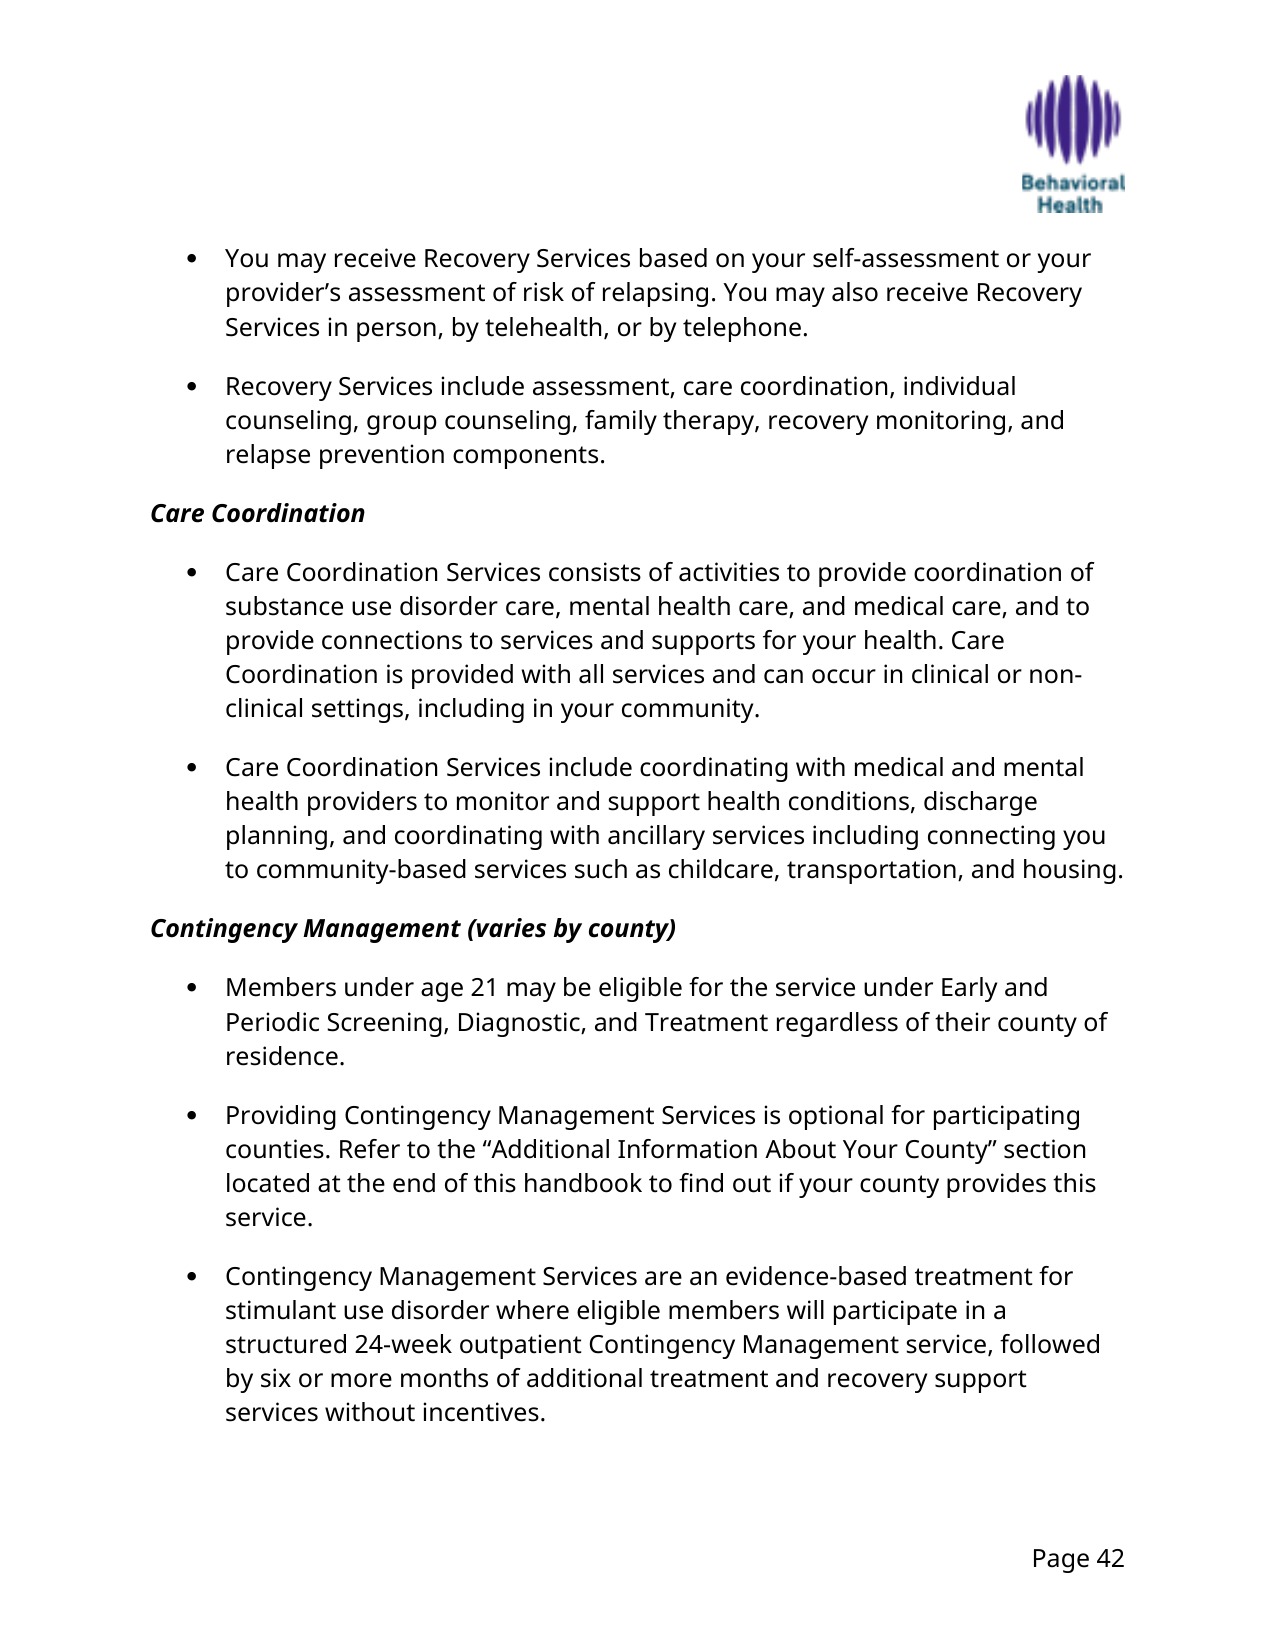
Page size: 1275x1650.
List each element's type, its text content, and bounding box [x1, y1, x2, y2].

list Providing Contingency Management Services is optional for participating counties. Refer to the “Additional Information About Your County” section located at the end of this handbook to find out if your county provides this service. [187, 1097, 1125, 1233]
list You may receive Recovery Services based on your self-assessment or your provider’s assessment of risk of relapsing. You may also receive Recovery Services in person, by telehealth, or by telephone. [187, 241, 1125, 343]
list Contingency Management Services are an evidence-based treatment for stimulant use disorder where eligible members will participate in a structured 24-week outpatient Contingency Management service, followed by six or more months of additional treatment and recovery support services without incentives. [187, 1258, 1125, 1429]
list Members under age 21 may be eligible for the service under Early and Periodic Screening, Diagnostic, and Treatment regardless of their county of residence. [187, 970, 1125, 1072]
list Recovery Services include assessment, care coordination, individual counseling, group counseling, family therapy, recovery monitoring, and relapse prevention components. [187, 368, 1125, 470]
list Care Coordination Services include coordinating with medical and mental health providers to monitor and support health conditions, discharge planning, and coordinating with ancillary services including connecting you to community-based services such as childcare, transportation, and housing. [187, 750, 1125, 886]
text Contingency Management (varies by county) [150, 911, 1125, 945]
picture [1022, 75, 1125, 213]
text Care Coordination [150, 495, 1125, 529]
list Care Coordination Services consists of activities to provide coordination of substance use disorder care, mental health care, and medical care, and to provide connections to services and supports for your health. Care Coordination is provided with all services and can occur in clinical or non-clinical settings, including in your community. [187, 554, 1125, 725]
